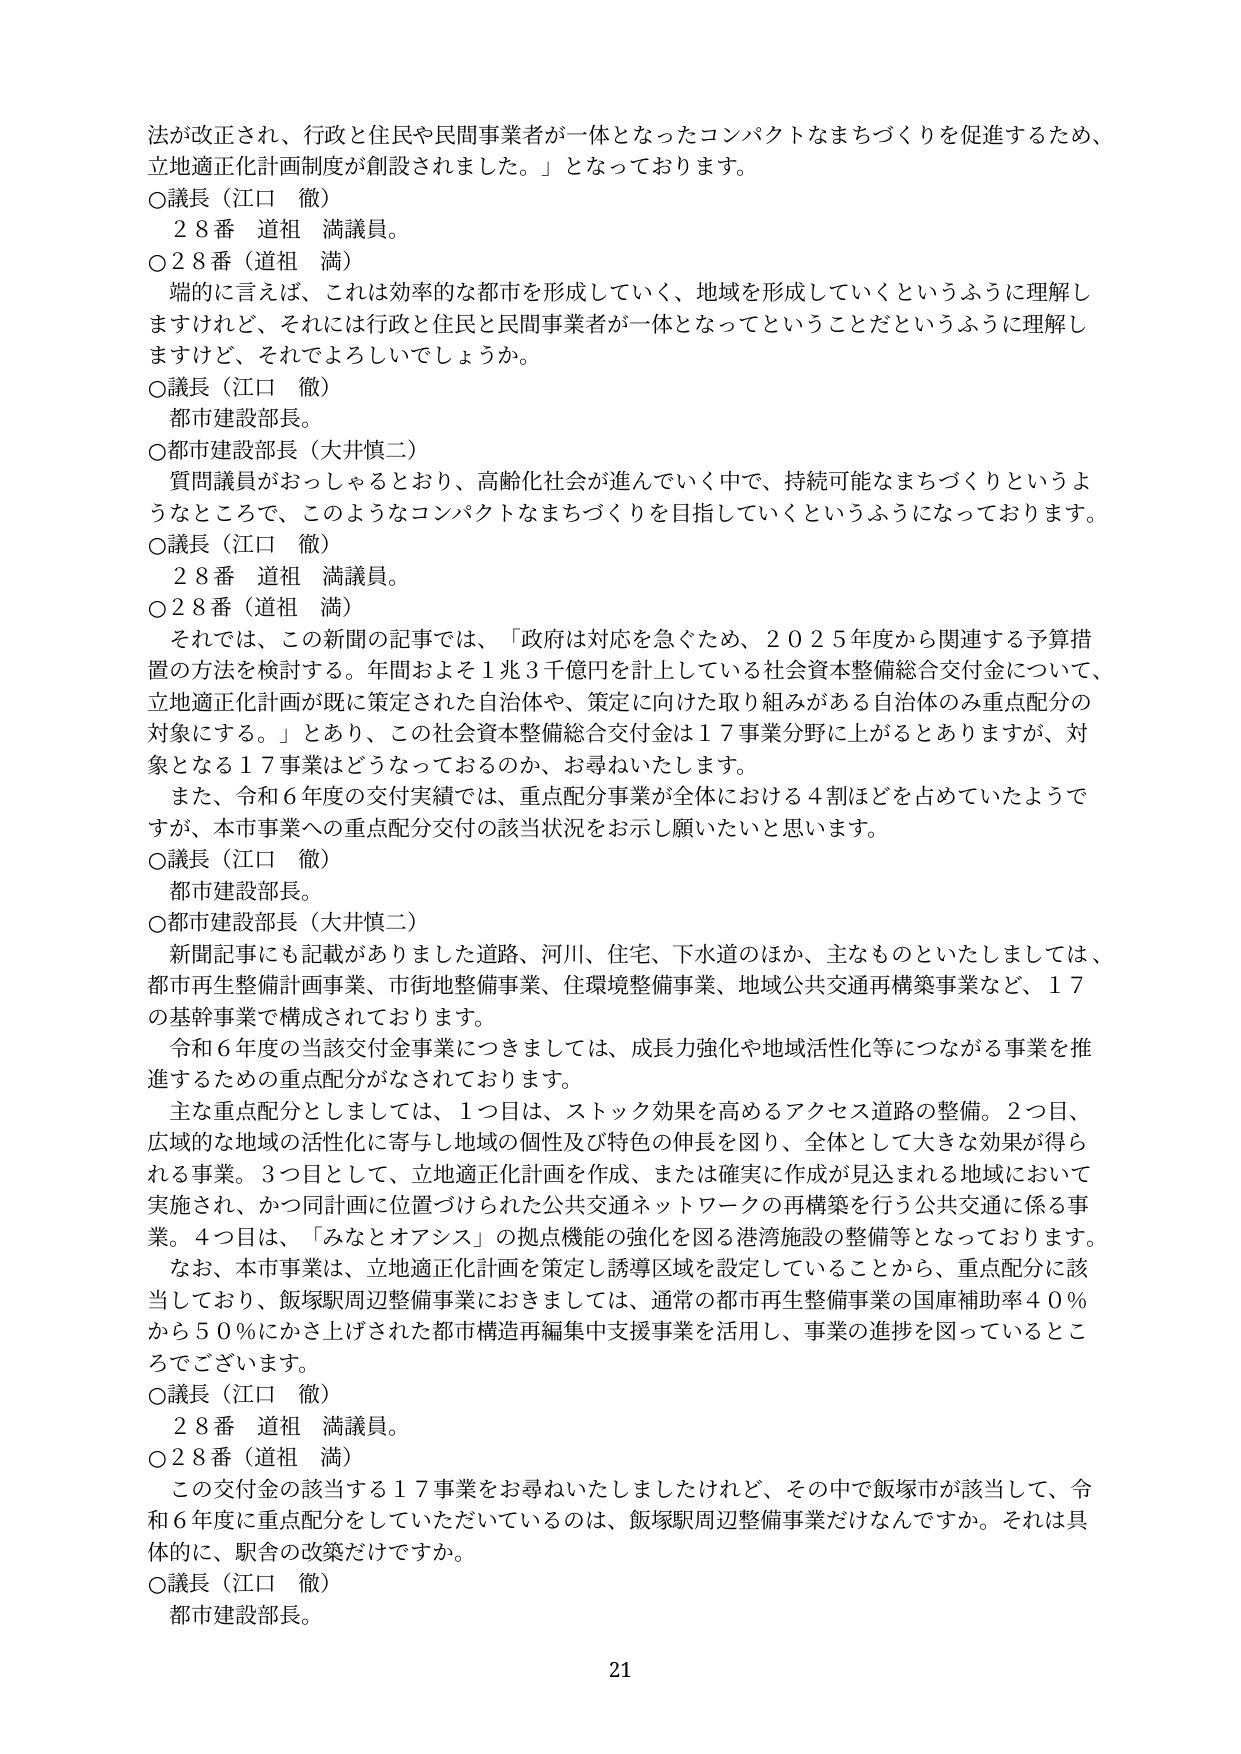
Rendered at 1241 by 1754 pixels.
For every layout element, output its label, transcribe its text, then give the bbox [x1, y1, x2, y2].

text ○議長（江口 徹） [148, 527, 1092, 559]
text それでは、この新聞の記事では、「政府は対応を急ぐため、２０２５年度から関連する予算措置の方法を検討する。年間およそ１兆３千億円を計上している社会資本整備総合交付金について、立地適正化計画が既に策定された自治体や、策定に向けた取り組みがある自治体のみ重点配分の対象にする。」とあり、この社会資本整備総合交付金は１７事業分野に上がるとありますが、対象となる１７事業はどうなっておるのか、お尋ねいたします。 [148, 622, 1092, 779]
text ○都市建設部長（大井慎二） [148, 905, 1092, 937]
text 新聞記事にも記載がありました道路、河川、住宅、下水道のほか、主なものといたしましては、都市再生整備計画事業、市街地整備事業、住環境整備事業、地域公共交通再構築事業など、１７の基幹事業で構成されております。 [148, 937, 1092, 1031]
text ○議長（江口 徹） [148, 1566, 1092, 1598]
text ○２８番（道祖 満） [148, 1440, 1092, 1472]
text 都市建設部長。 [148, 1598, 1092, 1629]
text ○都市建設部長（大井慎二） [148, 433, 1092, 464]
text ○議長（江口 徹） [148, 1377, 1092, 1409]
text ○２８番（道祖 満） [148, 244, 1092, 276]
text ２８番 道祖 満議員。 [148, 213, 1092, 244]
text ○議長（江口 徹） [148, 842, 1092, 874]
text ２８番 道祖 満議員。 [148, 1409, 1092, 1440]
text また、令和６年度の交付実績では、重点配分事業が全体における４割ほどを占めていたようですが、本市事業への重点配分交付の該当状況をお示し願いたいと思います。 [148, 779, 1092, 842]
text 都市建設部長。 [148, 874, 1092, 905]
text 主な重点配分としましては、１つ目は、ストック効果を高めるアクセス道路の整備。２つ目、広域的な地域の活性化に寄与し地域の個性及び特色の伸長を図り、全体として大きな効果が得られる事業。３つ目として、立地適正化計画を作成、または確実に作成が見込まれる地域において実施され、かつ同計画に位置づけられた公共交通ネットワークの再構築を行う公共交通に係る事業。４つ目は、「みなとオアシス」の拠点機能の強化を図る港湾施設の整備等となっております。 [148, 1094, 1092, 1251]
text なお、本市事業は、立地適正化計画を策定し誘導区域を設定していることから、重点配分に該当しており、飯塚駅周辺整備事業におきましては、通常の都市再生整備事業の国庫補助率４０％から５０％にかさ上げされた都市構造再編集中支援事業を活用し、事業の進捗を図っているところでございます。 [148, 1251, 1092, 1377]
text この交付金の該当する１７事業をお尋ねいたしましたけれど、その中で飯塚市が該当して、令和６年度に重点配分をしていただいているのは、飯塚駅周辺整備事業だけなんですか。それは具体的に、駅舎の改築だけですか。 [148, 1472, 1092, 1566]
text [148, 118, 1092, 181]
text 端的に言えば、これは効率的な都市を形成していく、地域を形成していくというふうに理解しますけれど、それには行政と住民と民間事業者が一体となってということだというふうに理解しますけど、それでよろしいでしょうか。 [148, 276, 1092, 370]
text 質問議員がおっしゃるとおり、高齢化社会が進んでいく中で、持続可能なまちづくりというようなところで、このようなコンパクトなまちづくりを目指していくというふうになっております。 [148, 464, 1092, 527]
text 都市建設部長。 [148, 402, 1092, 433]
text ２８番 道祖 満議員。 [148, 559, 1092, 591]
text ○議長（江口 徹） [148, 181, 1092, 213]
text 令和６年度の当該交付金事業につきましては、成長力強化や地域活性化等につながる事業を推進するための重点配分がなされております。 [148, 1031, 1092, 1094]
text ○議長（江口 徹） [148, 370, 1092, 402]
text ○２８番（道祖 満） [148, 591, 1092, 622]
